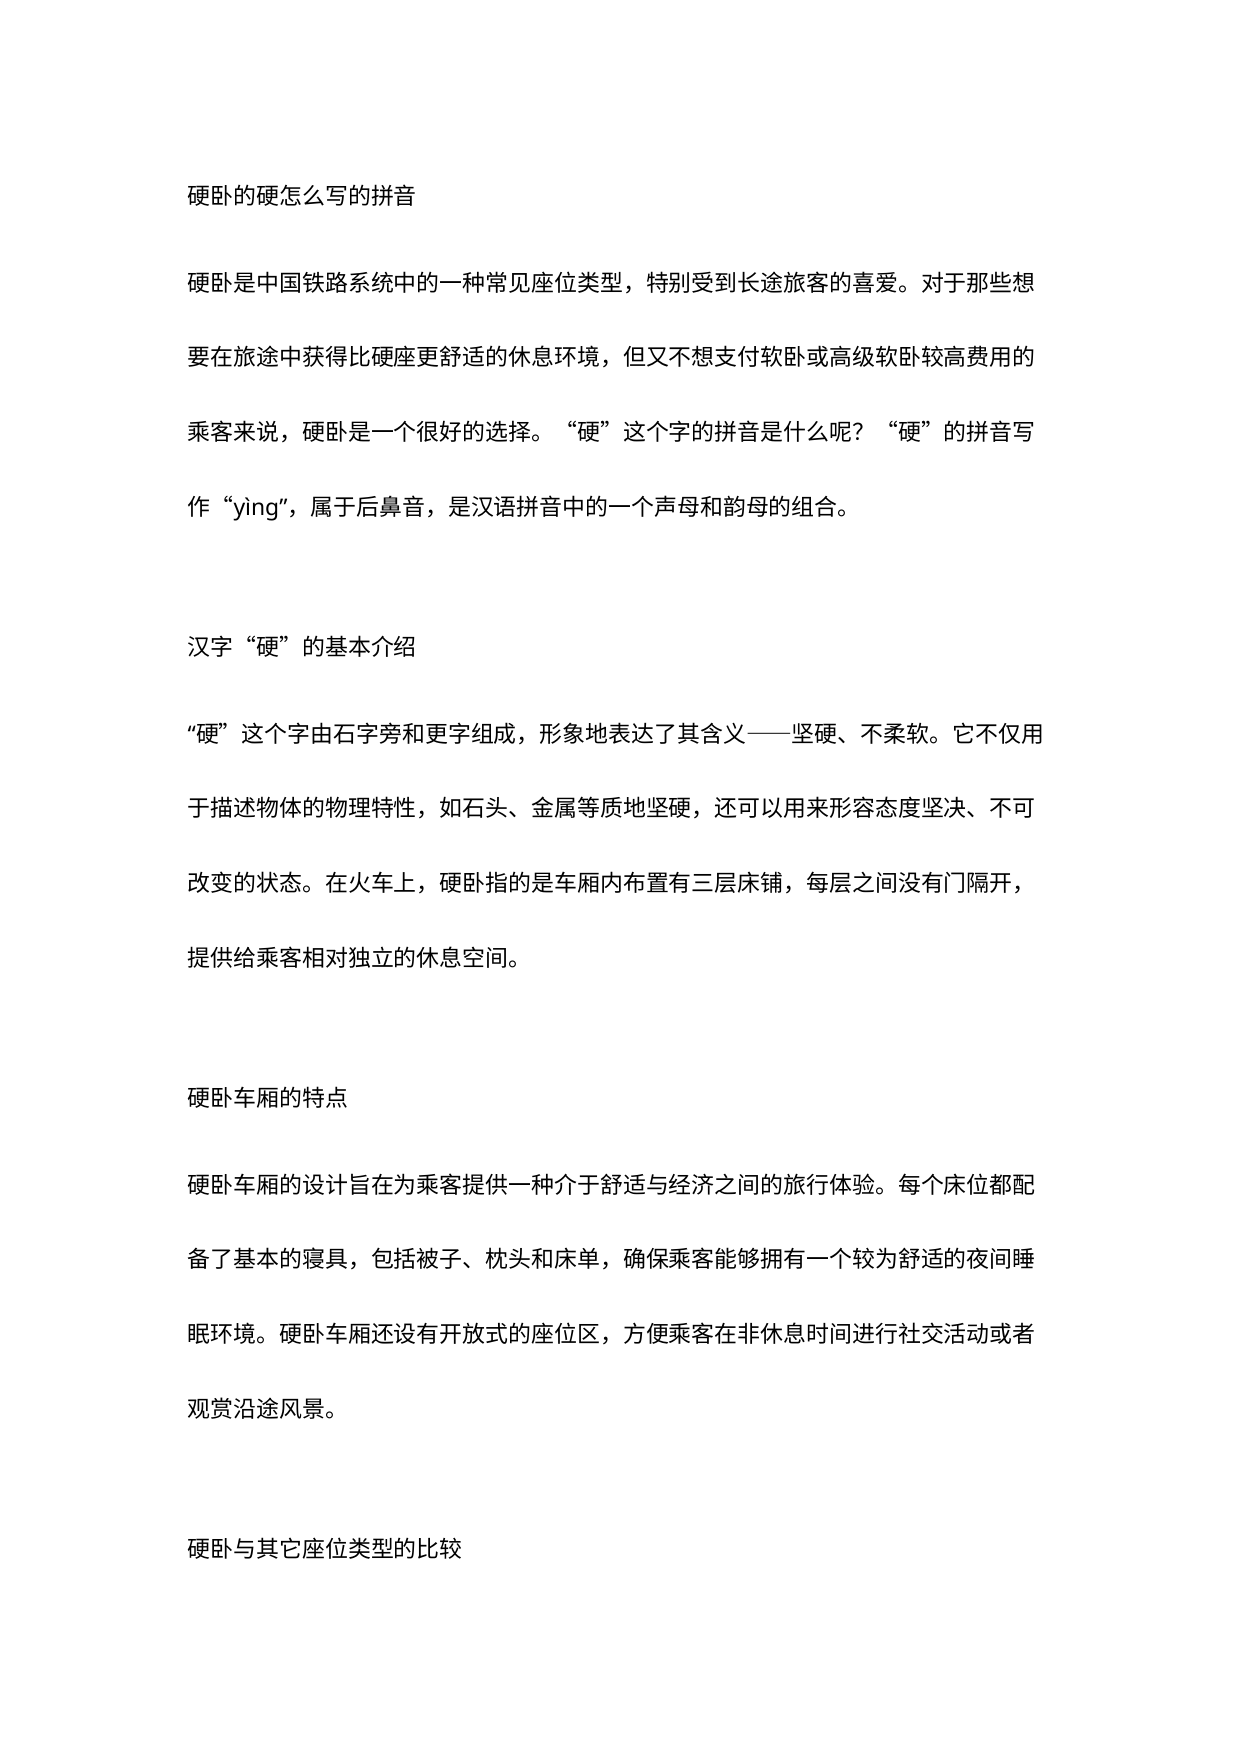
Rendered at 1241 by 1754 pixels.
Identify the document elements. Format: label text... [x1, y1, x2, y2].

text 硬卧与其它座位类型的比较 [187, 1515, 1053, 1580]
text 硬卧是中国铁路系统中的一种常见座位类型，特别受到长途旅客的喜爱。对于那些想要在旅途中获得比硬座更舒适的休息环境，但又不想支付软卧或高级软卧较高费用的乘客来说，硬卧是一个很好的选择。“硬”这个字的拼音是什么呢？“硬”的拼音写作“yìng”，属于后鼻音，是汉语拼音中的一个声母和韵母的组合。 [187, 248, 1053, 538]
text 硬卧车厢的特点 [187, 1064, 1053, 1129]
text 硬卧车厢的设计旨在为乘客提供一种介于舒适与经济之间的旅行体验。每个床位都配备了基本的寝具，包括被子、枕头和床单，确保乘客能够拥有一个较为舒适的夜间睡眠环境。硬卧车厢还设有开放式的座位区，方便乘客在非休息时间进行社交活动或者观赏沿途风景。 [187, 1151, 1053, 1440]
text “硬”这个字由石字旁和更字组成，形象地表达了其含义——坚硬、不柔软。它不仅用于描述物体的物理特性，如石头、金属等质地坚硬，还可以用来形容态度坚决、不可改变的状态。在火车上，硬卧指的是车厢内布置有三层床铺，每层之间没有门隔开，提供给乘客相对独立的休息空间。 [187, 700, 1053, 989]
text 硬卧的硬怎么写的拼音 [187, 162, 1053, 227]
text 汉字“硬”的基本介绍 [187, 613, 1053, 678]
